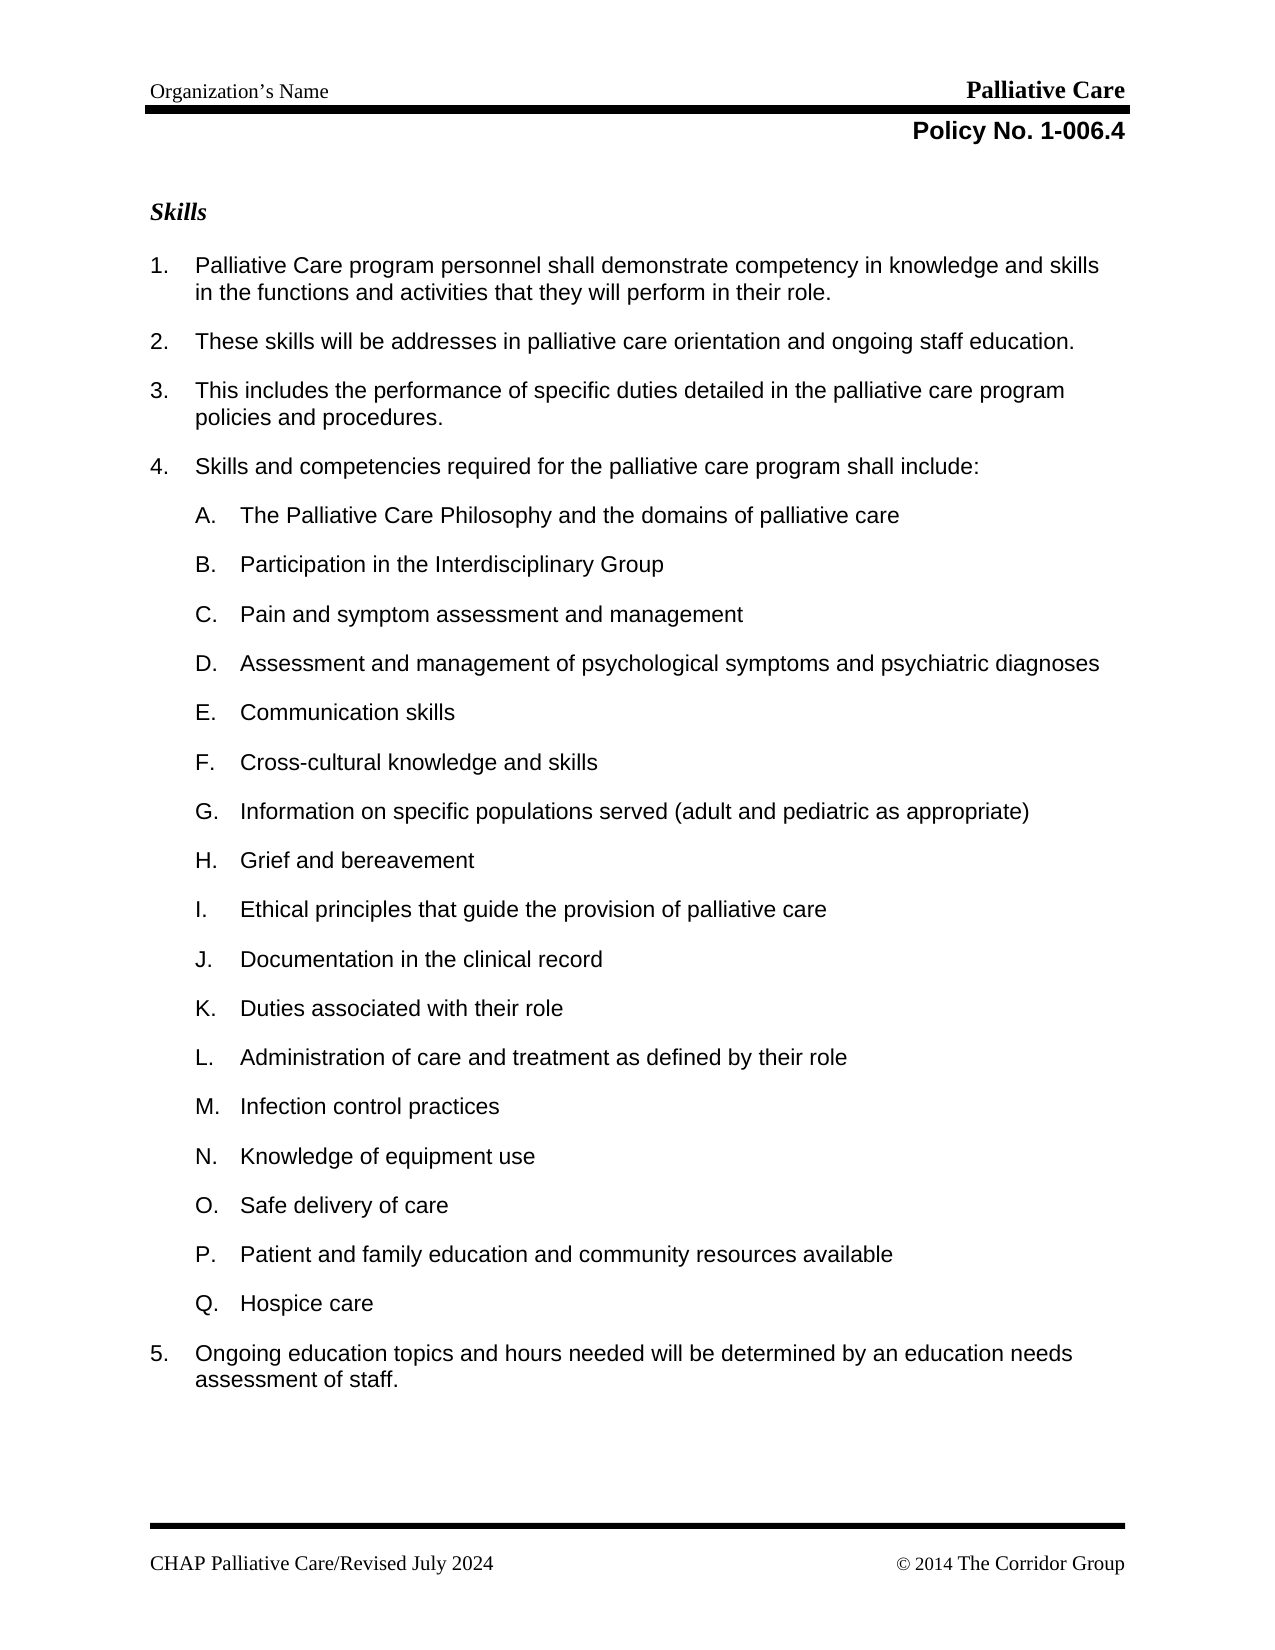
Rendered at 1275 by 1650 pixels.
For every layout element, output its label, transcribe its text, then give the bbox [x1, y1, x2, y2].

list The Palliative Care Philosophy and the domains of palliative care [195, 502, 1125, 528]
list Patient and family education and community resources available [195, 1241, 1125, 1267]
list Knowledge of equipment use [195, 1143, 1125, 1169]
list This includes the performance of specific duties detailed in the palliative care program policies and procedures. [150, 377, 1108, 430]
list Ethical principles that guide the provision of palliative care [195, 896, 1125, 923]
list Safe delivery of care [195, 1192, 1125, 1218]
list Documentation in the clinical record [195, 946, 1125, 972]
list Duties associated with their role [195, 995, 1125, 1021]
list These skills will be addresses in palliative care orientation and ongoing staff education. [150, 328, 1108, 354]
list Ongoing education topics and hours needed will be determined by an education needs assessment of staff. [150, 1340, 1108, 1392]
list Information on specific populations served (adult and pediatric as appropriate) [195, 798, 1125, 824]
list Infection control practices [195, 1093, 1125, 1120]
list Pain and symptom assessment and management [195, 601, 1125, 627]
text Policy No. 1-006.4 [150, 116, 1125, 144]
list Grief and bereavement [195, 847, 1125, 873]
list Skills and competencies required for the palliative care program shall include: [150, 453, 1108, 479]
list Cross-cultural knowledge and skills [195, 748, 1125, 775]
list Participation in the Interdisciplinary Group [195, 551, 1125, 578]
list Hospice care [195, 1290, 1125, 1317]
list Assessment and management of psychological symptoms and psychiatric diagnoses [195, 650, 1125, 676]
list Communication skills [195, 699, 1125, 726]
list Palliative Care program personnel shall demonstrate competency in knowledge and skills in the functions and activities that they will perform in their role. [150, 252, 1108, 305]
text Skills [150, 197, 1125, 226]
list Administration of care and treatment as defined by their role [195, 1044, 1125, 1070]
